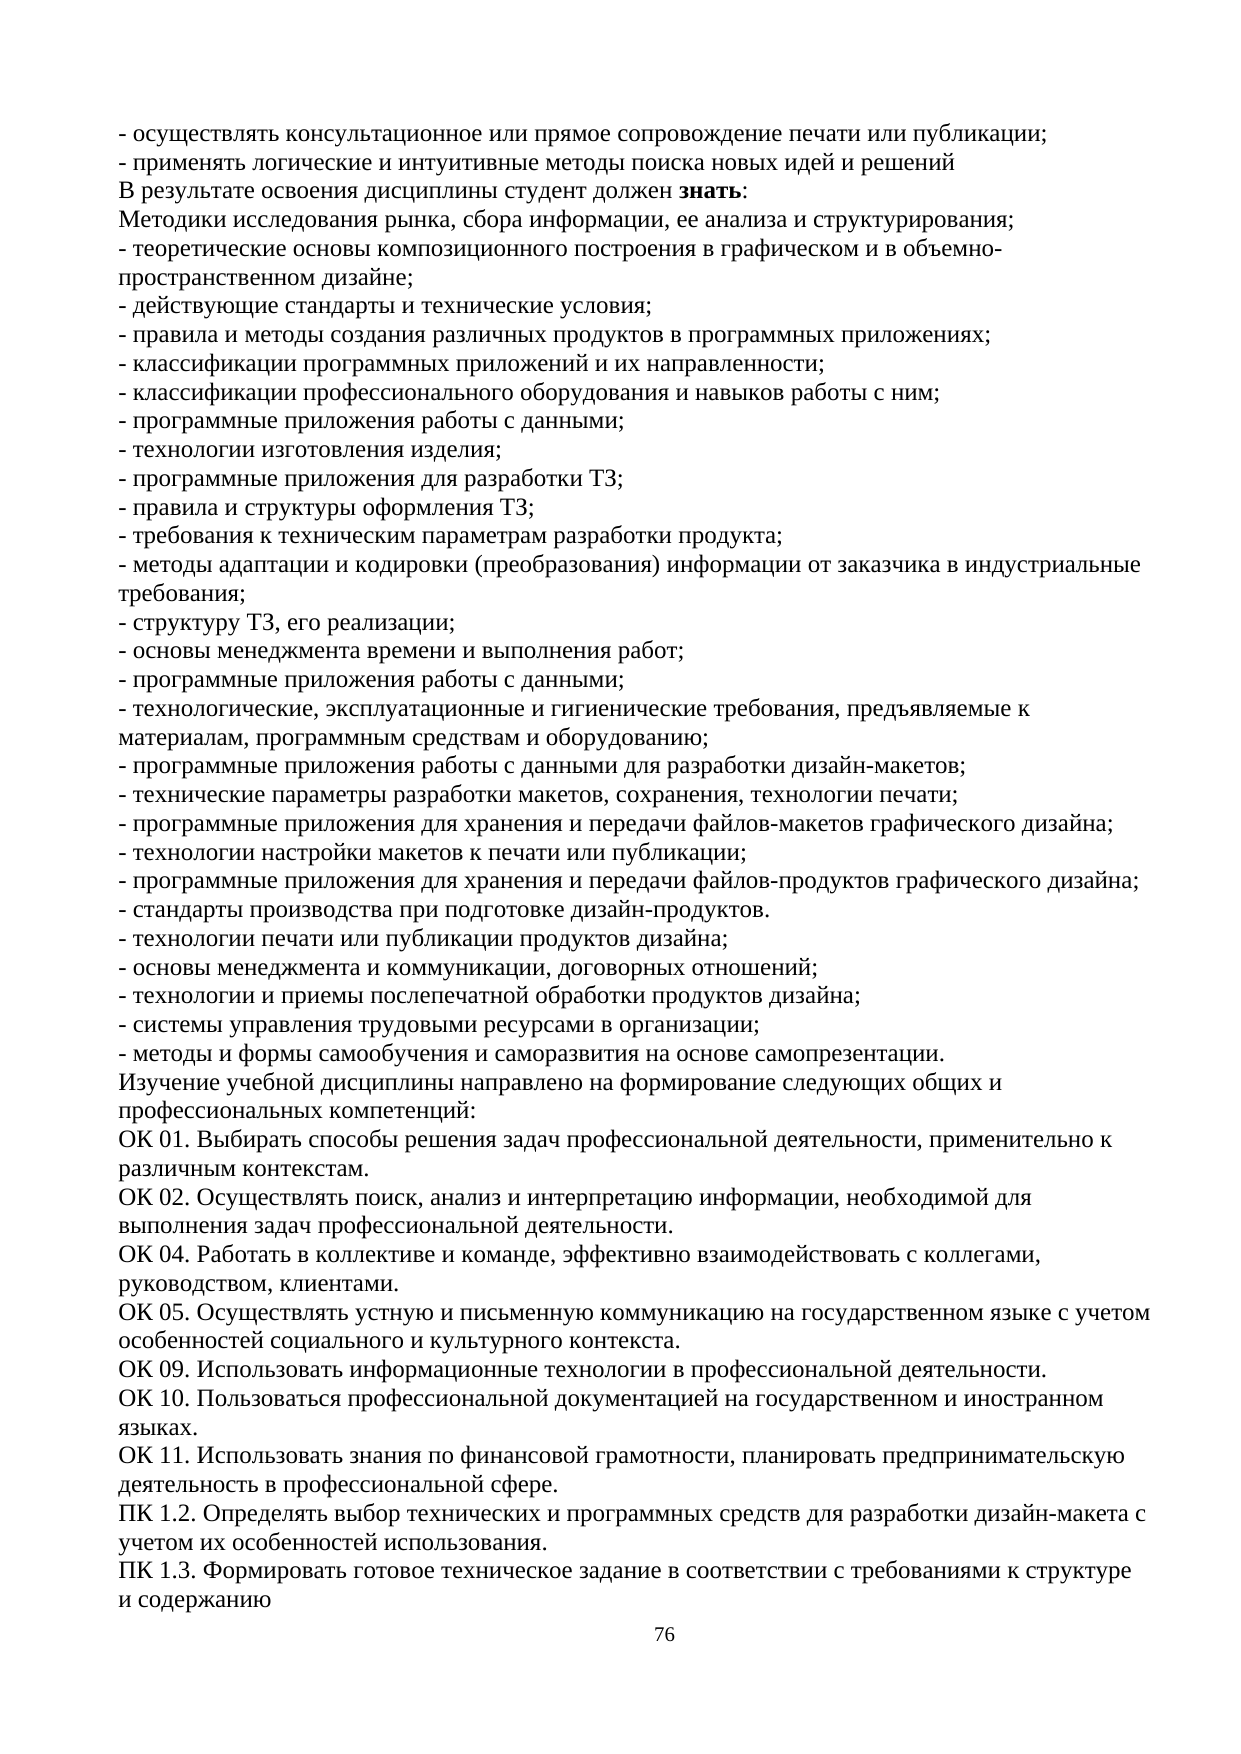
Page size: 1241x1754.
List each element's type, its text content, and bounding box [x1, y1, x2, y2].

text - методы адаптации и кодировки (преобразования) информации от заказчика в индустриальные требования; [118, 549, 1152, 607]
text - методы и формы самообучения и саморазвития на основе самопрезентации. [118, 1038, 1152, 1067]
text - классификации профессионального оборудования и навыков работы с ним; [118, 377, 1152, 406]
text - стандарты производства при подготовке дизайн-продуктов. [118, 894, 1152, 923]
text - действующие стандарты и технические условия; [118, 291, 1152, 319]
text - технологии и приемы послепечатной обработки продуктов дизайна; [118, 981, 1152, 1009]
text В результате освоения дисциплины студент должен знать: [118, 176, 1152, 204]
text - программные приложения для разработки ТЗ; [118, 463, 1152, 492]
text - программные приложения для хранения и передачи файлов-макетов графического дизайна; [118, 808, 1152, 837]
text - структуру ТЗ, его реализации; [118, 607, 1152, 636]
text Методики исследования рынка, сбора информации, ее анализа и структурирования; [118, 204, 1152, 233]
text ОК 04. Работать в коллективе и команде, эффективно взаимодействовать с коллегами, руководством, клиентами. [118, 1239, 1152, 1297]
text - программные приложения работы с данными; [118, 664, 1152, 693]
text - основы менеджмента времени и выполнения работ; [118, 636, 1152, 664]
text - технологические, эксплуатационные и гигиенические требования, предъявляемые к материалам, программным средствам и оборудованию; [118, 693, 1152, 751]
text - технологии настройки макетов к печати или публикации; [118, 837, 1152, 866]
text - осуществлять консультационное или прямое сопровождение печати или публикации; [118, 118, 1152, 147]
text ОК 11. Использовать знания по финансовой грамотности, планировать предпринимательскую деятельность в профессиональной сфере. [118, 1441, 1152, 1498]
text ПК 1.2. Определять выбор технических и программных средств для разработки дизайн-макета с учетом их особенностей использования. [118, 1498, 1152, 1556]
text - применять логические и интуитивные методы поиска новых идей и решений [118, 147, 1152, 176]
text - технологии изготовления изделия; [118, 434, 1152, 463]
text ОК 05. Осуществлять устную и письменную коммуникацию на государственном языке с учетом особенностей социального и культурного контекста. [118, 1297, 1152, 1354]
text ОК 10. Пользоваться профессиональной документацией на государственном и иностранном языках. [118, 1383, 1152, 1441]
text ПК 1.3. Формировать готовое техническое задание в соответствии с требованиями к структуре и содержанию [118, 1556, 1152, 1613]
text - системы управления трудовыми ресурсами в организации; [118, 1009, 1152, 1038]
text - правила и методы создания различных продуктов в программных приложениях; [118, 319, 1152, 348]
text Изучение учебной дисциплины направлено на формирование следующих общих и профессиональных компетенций: [118, 1067, 1152, 1124]
text - программные приложения работы с данными; [118, 406, 1152, 434]
text - программные приложения для хранения и передачи файлов-продуктов графического дизайна; [118, 866, 1152, 894]
text - основы менеджмента и коммуникации, договорных отношений; [118, 952, 1152, 981]
text ОК 02. Осуществлять поиск, анализ и интерпретацию информации, необходимой для выполнения задач профессиональной деятельности. [118, 1182, 1152, 1239]
text - технические параметры разработки макетов, сохранения, технологии печати; [118, 779, 1152, 808]
text - требования к техническим параметрам разработки продукта; [118, 521, 1152, 549]
text - правила и структуры оформления ТЗ; [118, 492, 1152, 521]
text - теоретические основы композиционного построения в графическом и в объемно-пространственном дизайне; [118, 233, 1152, 291]
text - классификации программных приложений и их направленности; [118, 348, 1152, 377]
text ОК 01. Выбирать способы решения задач профессиональной деятельности, применительно к различным контекстам. [118, 1124, 1152, 1182]
text - программные приложения работы с данными для разработки дизайн-макетов; [118, 751, 1152, 779]
text - технологии печати или публикации продуктов дизайна; [118, 923, 1152, 952]
text ОК 09. Использовать информационные технологии в профессиональной деятельности. [118, 1354, 1152, 1383]
